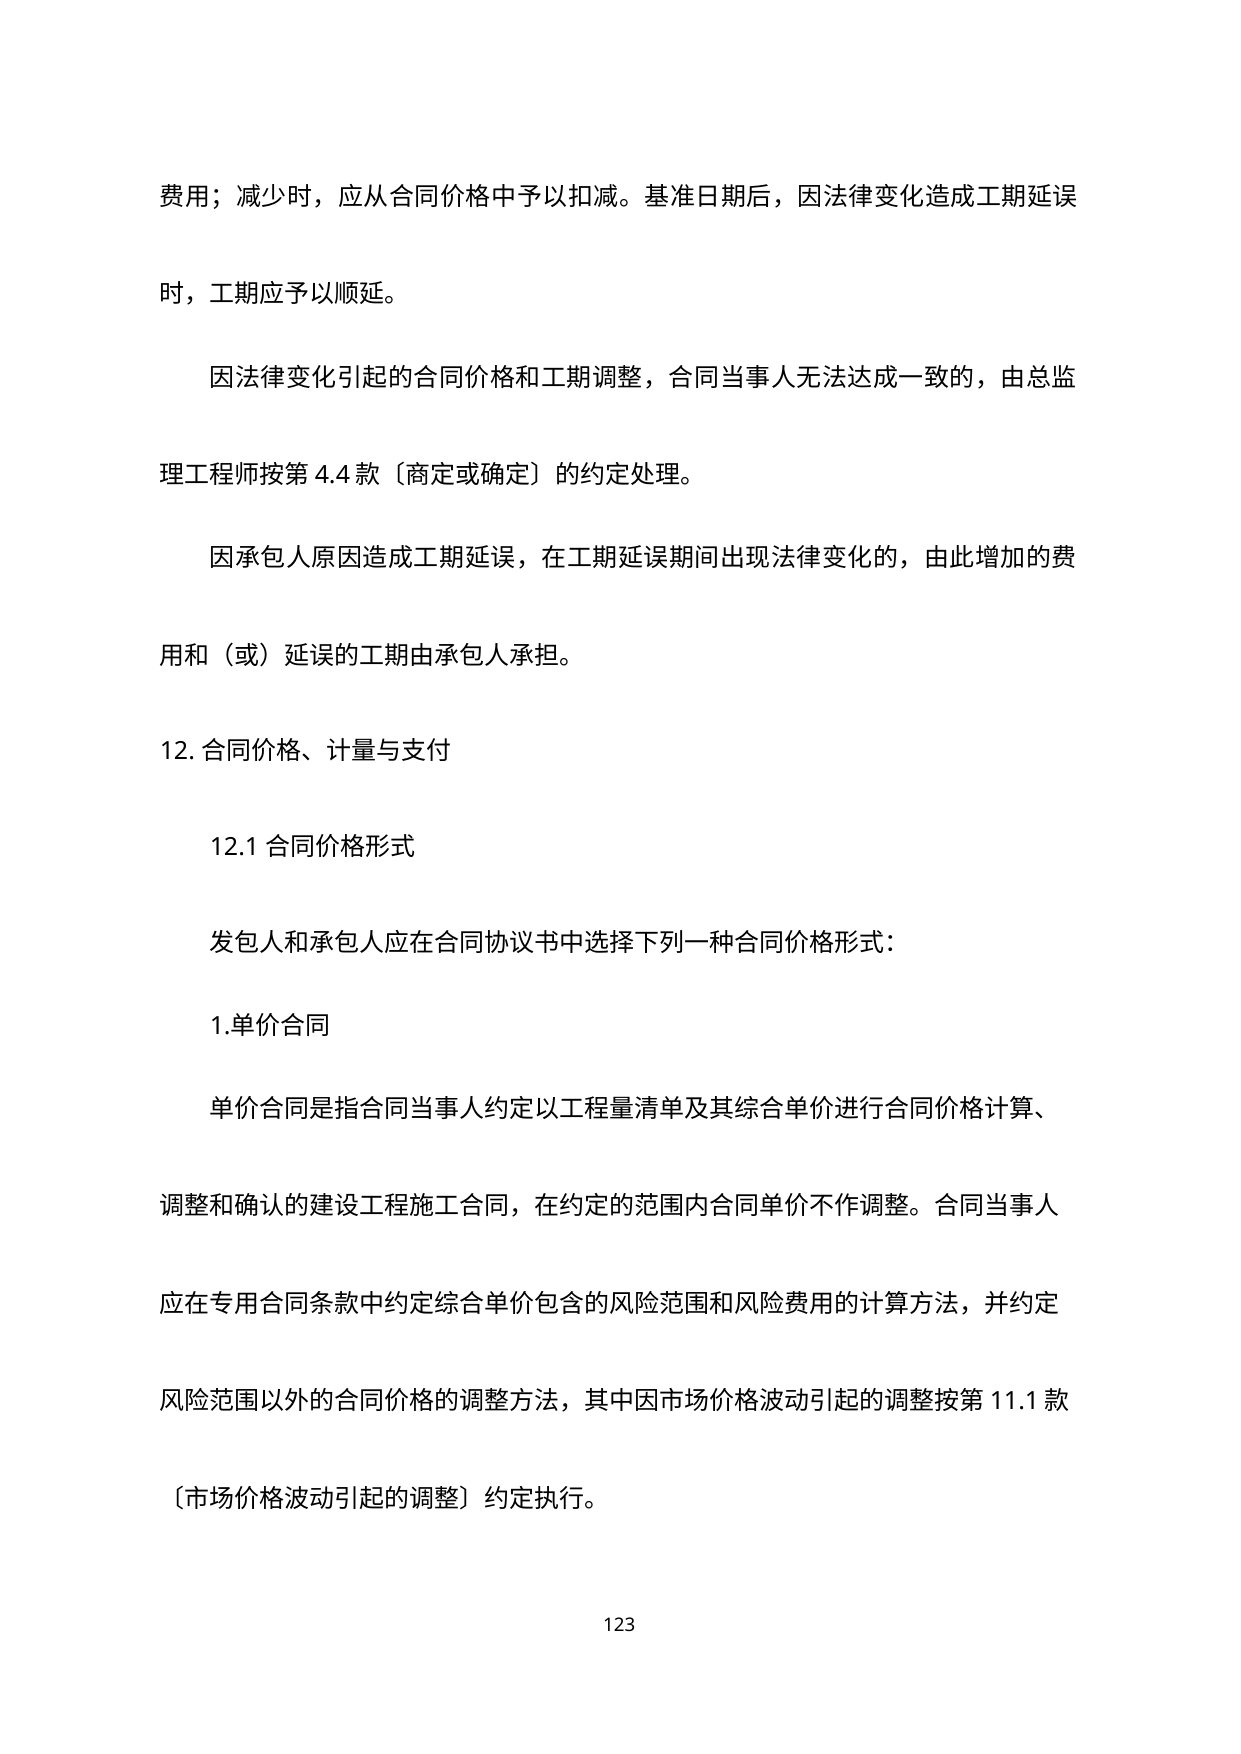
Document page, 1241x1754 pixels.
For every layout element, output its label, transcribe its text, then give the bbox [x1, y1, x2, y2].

text 1.单价合同 [159, 991, 1078, 1056]
text 单价合同是指合同当事人约定以工程量清单及其综合单价进行合同价格计算、调整和确认的建设工程施工合同，在约定的范围内合同单价不作调整。合同当事人应在专用合同条款中约定综合单价包含的风险范围和风险费用的计算方法，并约定风险范围以外的合同价格的调整方法，其中因市场价格波动引起的调整按第11.1款〔市场价格波动引起的调整〕约定执行。 [159, 1074, 1078, 1529]
text 因法律变化引起的合同价格和工期调整，合同当事人无法达成一致的，由总监理工程师按第4.4款〔商定或确定〕的约定处理。 [159, 343, 1078, 505]
text 因承包人原因造成工期延误，在工期延误期间出现法律变化的，由此增加的费用和（或）延误的工期由承包人承担。 [159, 523, 1078, 686]
subtitle 12.1 合同价格形式 [159, 812, 1078, 877]
text 发包人和承包人应在合同协议书中选择下列一种合同价格形式： [159, 908, 1078, 973]
subtitle 12. 合同价格、计量与支付 [159, 716, 1078, 781]
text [159, 162, 1078, 324]
